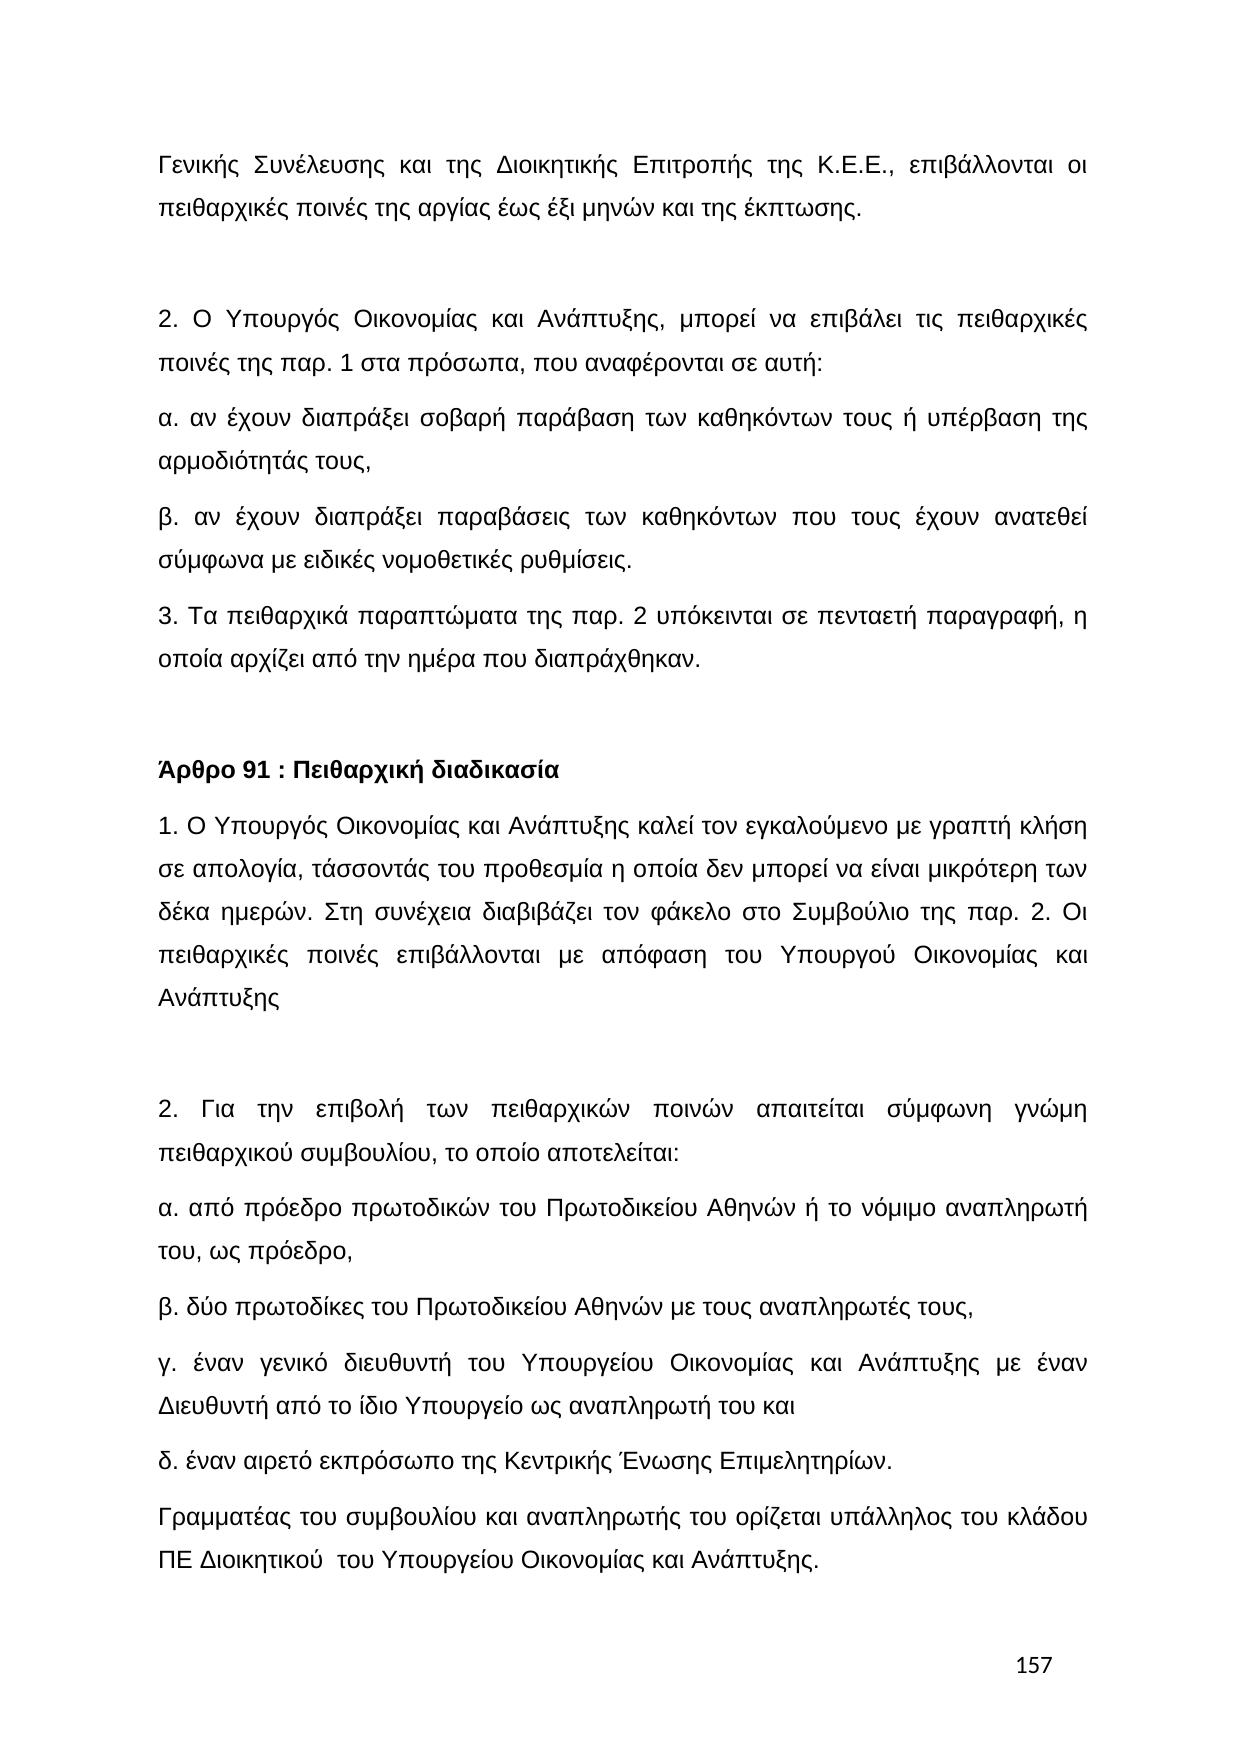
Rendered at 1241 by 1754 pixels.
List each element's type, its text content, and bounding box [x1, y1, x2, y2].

text 2. Για την επιβολή των πειθαρχικών ποινών απαιτείται σύμφωνη γνώμη πειθαρχικού συμβουλίου, το οποίο αποτελείται: [158, 1094, 1089, 1166]
text β. δύο πρωτοδίκες του Πρωτοδικείου Αθηνών με τους αναπληρωτές τους, [158, 1292, 1089, 1321]
text 1. Ο Υπουργός Οικονομίας και Ανάπτυξης καλεί τον εγκαλούμενο με γραπτή κλήση σε απολογία, τάσσοντάς του προθεσμία η οποία δεν μπορεί να είναι μικρότερη των δέκα ημερών. Στη συνέχεια διαβιβάζει τον φάκελο στο Συμβούλιο της παρ. 2. Οι πειθαρχικές ποινές επιβάλλονται με απόφαση του Υπουργού Οικονομίας και Ανάπτυξης [158, 811, 1089, 1012]
text 2. Ο Υπουργός Οικονομίας και Ανάπτυξης, μπορεί να επιβάλει τις πειθαρχικές ποινές της παρ. 1 στα πρόσωπα, που αναφέρονται σε αυτή: [158, 304, 1089, 376]
text Γραμματέας του συμβουλίου και αναπληρωτής του ορίζεται υπάλληλος του κλάδου ΠΕ Διοικητικού του Υπουργείου Οικονομίας και Ανάπτυξης. [158, 1502, 1089, 1574]
text β. αν έχουν διαπράξει παραβάσεις των καθηκόντων που τους έχουν ανατεθεί σύμφωνα με ειδικές νομοθετικές ρυθμίσεις. [158, 502, 1089, 574]
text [158, 150, 1089, 222]
text Άρθρο 91 : Πειθαρχική διαδικασία [158, 755, 1089, 784]
text δ. έναν αιρετό εκπρόσωπο της Κεντρικής Ένωσης Επιμελητηρίων. [158, 1446, 1089, 1475]
text γ. έναν γενικό διευθυντή του Υπουργείου Οικονομίας και Ανάπτυξης με έναν Διευθυντή από το ίδιο Υπουργείο ως αναπληρωτή του και [158, 1347, 1089, 1419]
text α. από πρόεδρο πρωτοδικών του Πρωτοδικείου Αθηνών ή το νόμιμο αναπληρωτή του, ως πρόεδρο, [158, 1193, 1089, 1265]
text α. αν έχουν διαπράξει σοβαρή παράβαση των καθηκόντων τους ή υπέρβαση της αρμοδιότητάς τους, [158, 403, 1089, 475]
text 3. Τα πειθαρχικά παραπτώματα της παρ. 2 υπόκεινται σε πενταετή παραγραφή, η οποία αρχίζει από την ημέρα που διαπράχθηκαν. [158, 601, 1089, 672]
